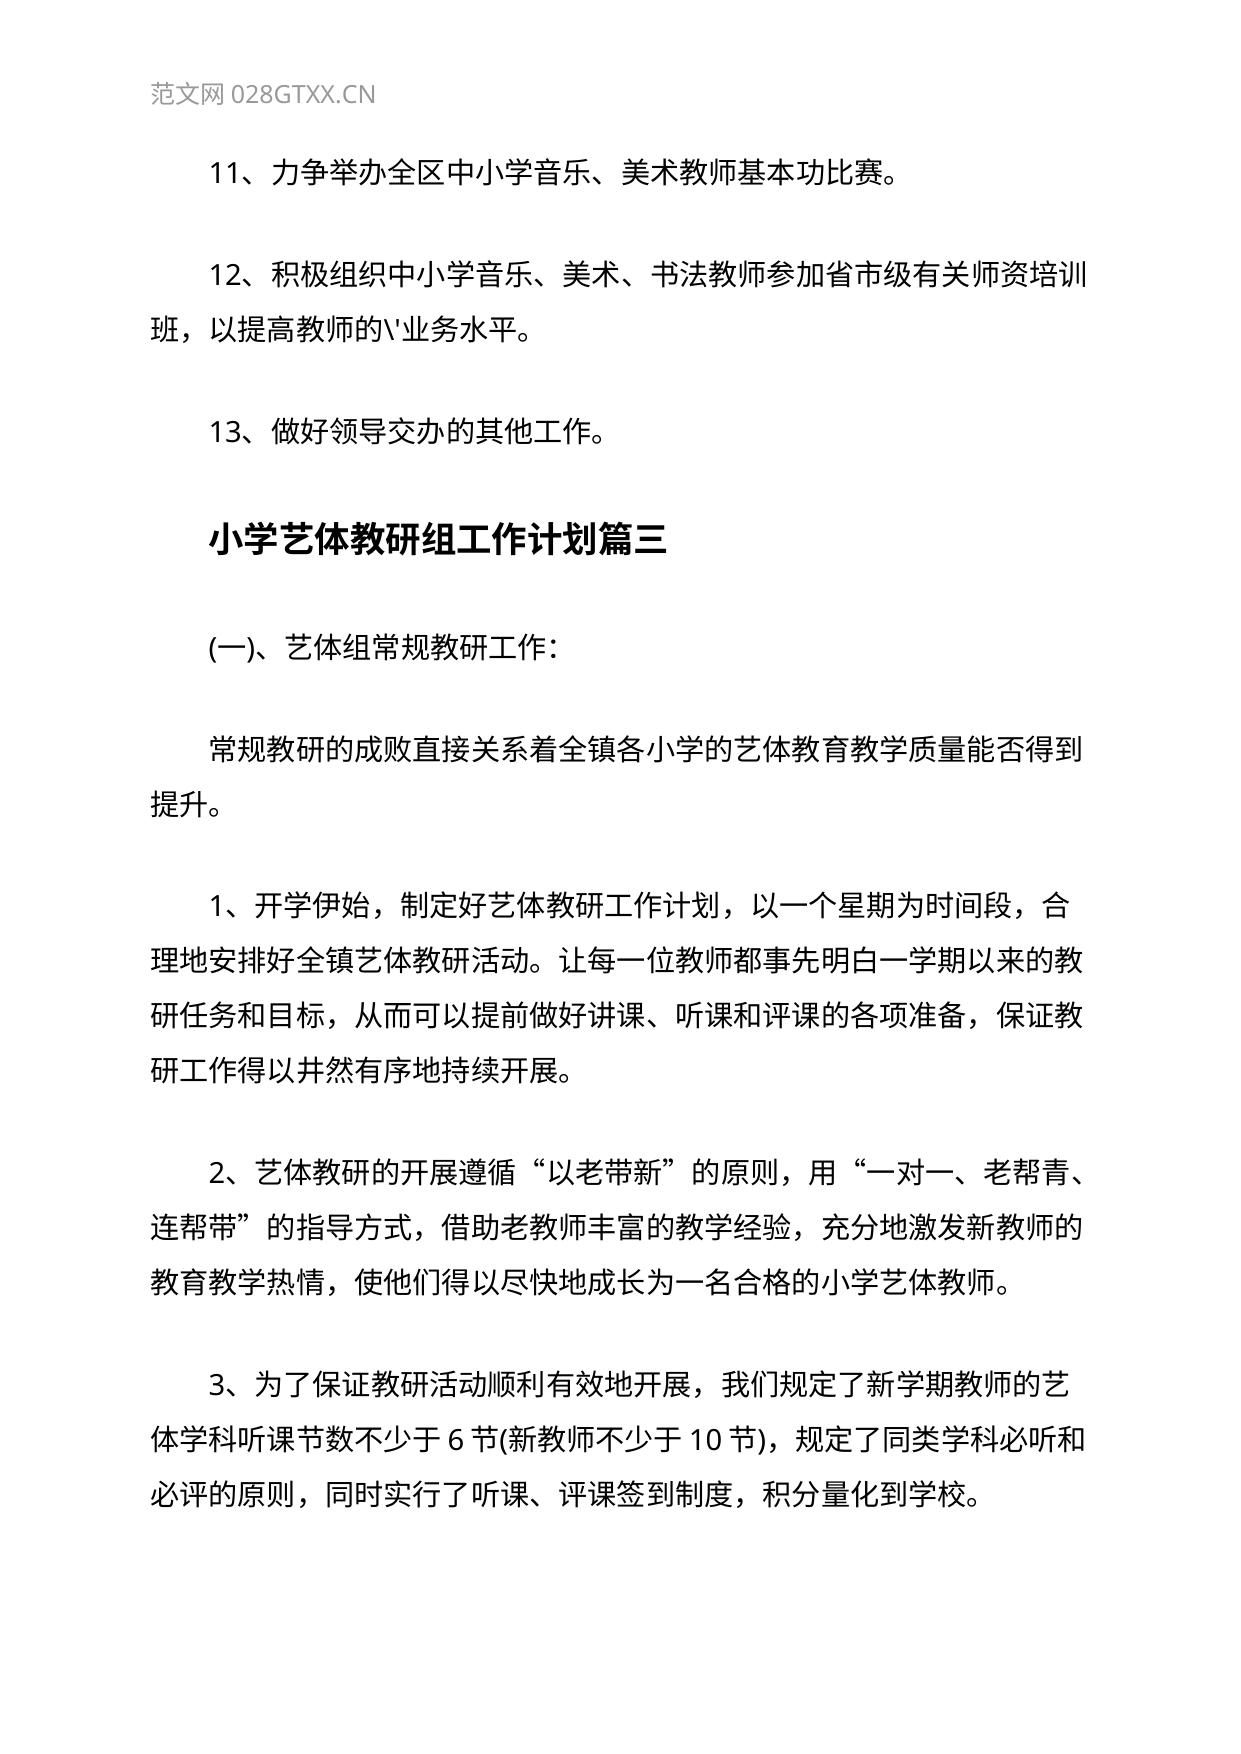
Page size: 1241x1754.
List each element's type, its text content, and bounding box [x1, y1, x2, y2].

text 11、力争举办全区中小学音乐、美术教师基本功比赛。 [150, 150, 1090, 192]
text 13、做好领导交办的其他工作。 [150, 409, 1090, 451]
text 3、为了保证教研活动顺利有效地开展，我们规定了新学期教师的艺体学科听课节数不少于6节(新教师不少于10节)，规定了同类学科必听和必评的原则，同时实行了听课、评课签到制度，积分量化到学校。 [150, 1361, 1090, 1513]
text 小学艺体教研组工作计划篇三 [150, 511, 1090, 562]
text (一)、艺体组常规教研工作： [150, 624, 1090, 667]
text 12、积极组织中小学音乐、美术、书法教师参加省市级有关师资培训班，以提高教师的\'业务水平。 [150, 252, 1090, 349]
text 1、开学伊始，制定好艺体教研工作计划，以一个星期为时间段，合理地安排好全镇艺体教研活动。让每一位教师都事先明白一学期以来的教研任务和目标，从而可以提前做好讲课、听课和评课的各项准备，保证教研工作得以井然有序地持续开展。 [150, 883, 1090, 1090]
text 常规教研的成败直接关系着全镇各小学的艺体教育教学质量能否得到提升。 [150, 726, 1090, 823]
text 2、艺体教研的开展遵循“以老带新”的原则，用“一对一、老帮青、连帮带”的指导方式，借助老教师丰富的教学经验，充分地激发新教师的教育教学热情，使他们得以尽快地成长为一名合格的小学艺体教师。 [150, 1149, 1090, 1302]
